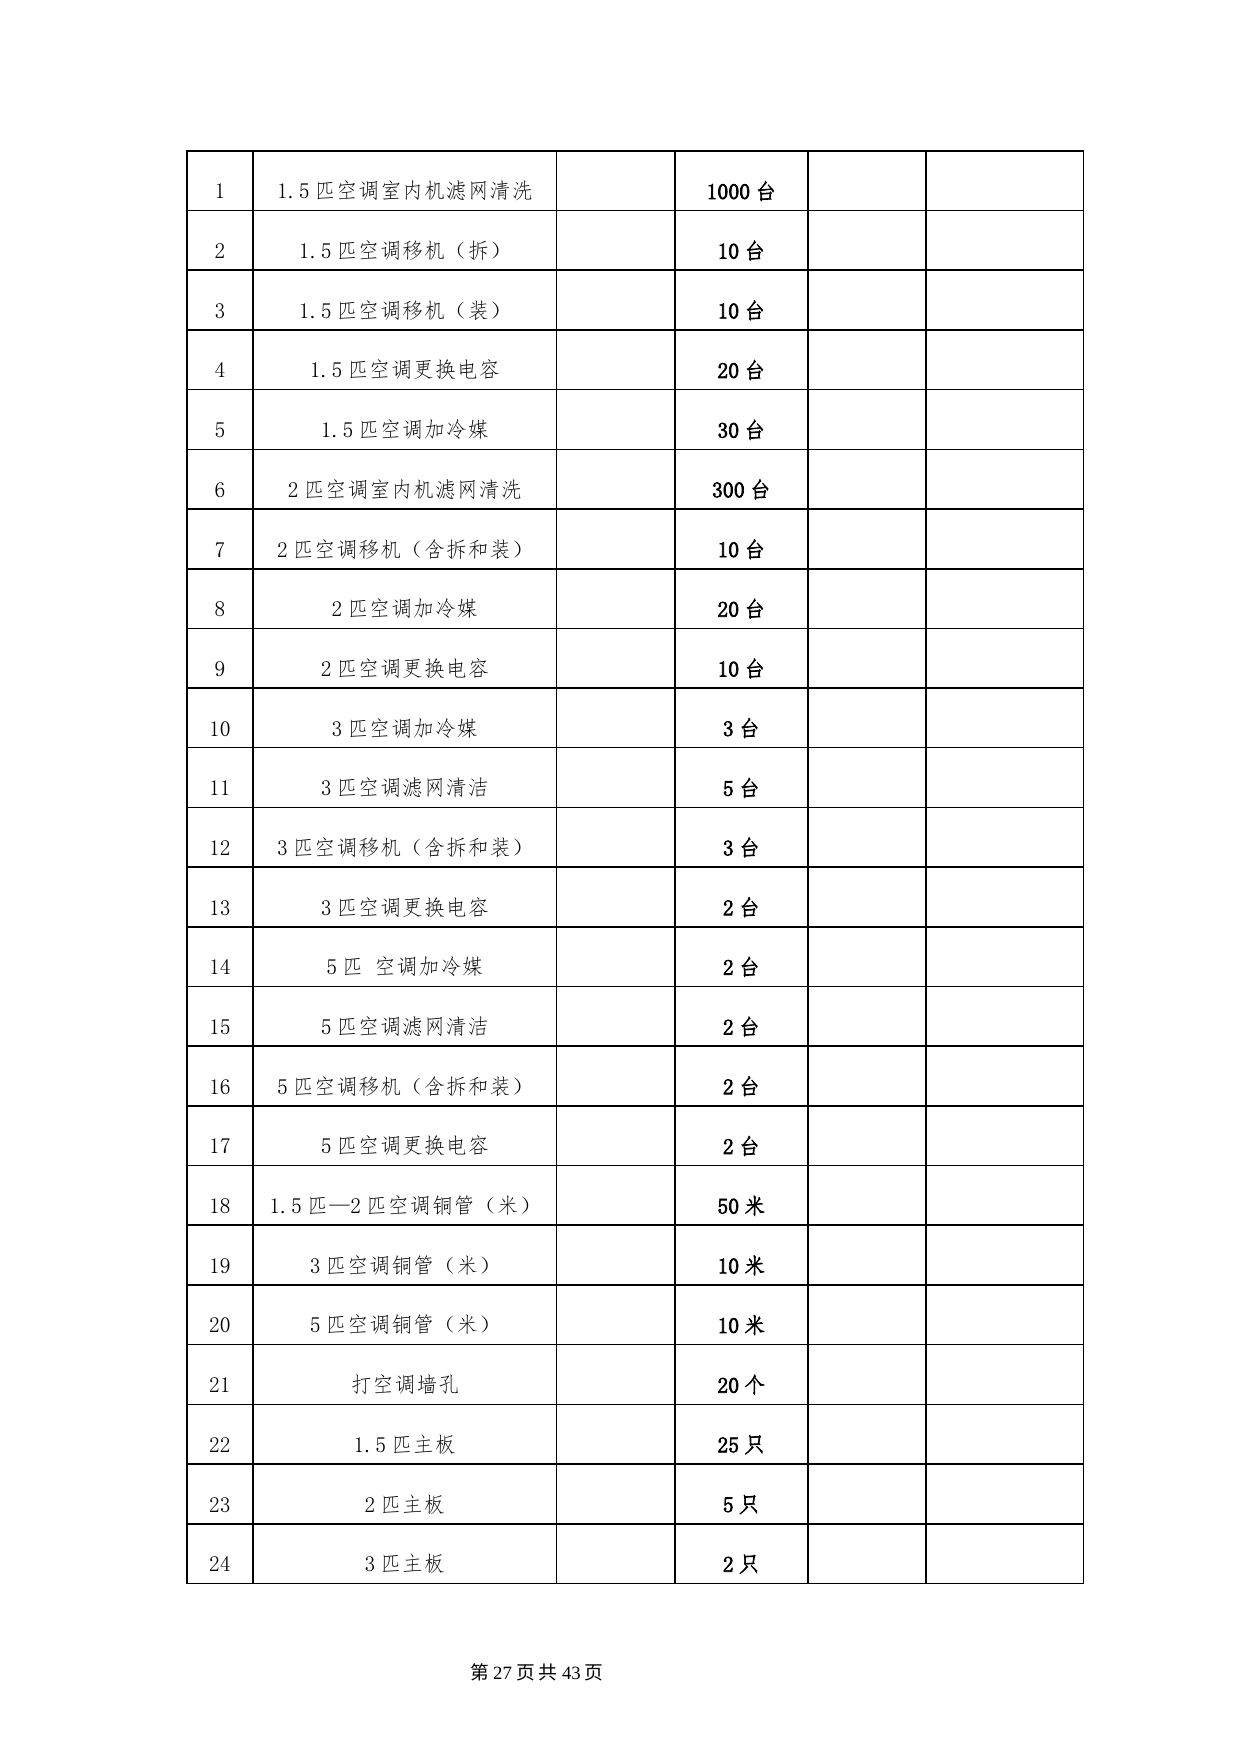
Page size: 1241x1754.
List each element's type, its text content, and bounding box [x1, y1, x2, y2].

table_cell 10 [188, 689, 252, 747]
table_cell [557, 1226, 674, 1284]
table_cell 3匹主板 [254, 1525, 556, 1582]
table_cell 14 [188, 928, 252, 986]
table_cell 5匹 空调加冷媒 [254, 928, 556, 986]
table_cell 30台 [676, 390, 807, 448]
table_cell [557, 211, 674, 269]
table_cell [927, 748, 1083, 807]
table_cell [809, 390, 925, 448]
table_cell [927, 689, 1083, 747]
table_cell 2匹空调移机（含拆和装） [254, 510, 556, 568]
table_cell 3匹空调滤网清洁 [254, 748, 556, 807]
table_cell 1.5匹空调加冷媒 [254, 390, 556, 448]
table_cell [809, 748, 925, 807]
table_cell [809, 808, 925, 866]
table_cell [927, 450, 1083, 508]
table_cell 3台 [676, 689, 807, 747]
table_cell 3匹空调更换电容 [254, 868, 556, 926]
table_cell 打空调墙孔 [254, 1345, 556, 1403]
table_cell [809, 510, 925, 568]
table_cell [809, 629, 925, 687]
table_cell [809, 868, 925, 926]
table_cell [557, 629, 674, 687]
table_cell [927, 570, 1083, 627]
table_cell 1.5匹空调更换电容 [254, 331, 556, 389]
table_cell [809, 331, 925, 389]
table_cell 10台 [676, 510, 807, 568]
table_cell [809, 689, 925, 747]
table_cell [557, 510, 674, 568]
table_cell 1.5匹主板 [254, 1405, 556, 1463]
table_cell [927, 987, 1083, 1045]
table_cell 1.5匹空调移机（装） [254, 271, 556, 329]
table_cell 8 [188, 570, 252, 627]
table_cell 23 [188, 1465, 252, 1523]
table_cell 17 [188, 1107, 252, 1165]
table_cell 1000台 [676, 152, 807, 210]
table_cell 19 [188, 1226, 252, 1284]
table_cell [809, 1465, 925, 1523]
table_cell 20 [188, 1286, 252, 1344]
table_cell [809, 928, 925, 986]
table_cell [557, 271, 674, 329]
table_cell [927, 1465, 1083, 1523]
table_cell 10台 [676, 271, 807, 329]
table_cell 5 [188, 390, 252, 448]
table_cell [557, 748, 674, 807]
table_cell [927, 928, 1083, 986]
table_cell 3匹空调铜管（米） [254, 1226, 556, 1284]
table_cell [927, 1525, 1083, 1582]
table_cell 2台 [676, 1107, 807, 1165]
table_cell 2台 [676, 928, 807, 986]
table_cell 5匹空调滤网清洁 [254, 987, 556, 1045]
table_cell [557, 450, 674, 508]
table_cell [927, 808, 1083, 866]
table_cell [809, 570, 925, 627]
table_cell 7 [188, 510, 252, 568]
table_cell [557, 1107, 674, 1165]
table_cell [809, 1107, 925, 1165]
table_cell 2匹空调室内机滤网清洗 [254, 450, 556, 508]
table_cell 4 [188, 331, 252, 389]
table_cell 1.5匹—2匹空调铜管（米） [254, 1166, 556, 1224]
table_cell 5只 [676, 1465, 807, 1523]
table_cell 22 [188, 1405, 252, 1463]
table_cell [557, 152, 674, 210]
table_cell [927, 1226, 1083, 1284]
table_cell 25只 [676, 1405, 807, 1463]
table_cell 24 [188, 1525, 252, 1582]
table_cell 5匹空调移机（含拆和装） [254, 1047, 556, 1105]
table_cell 2匹空调更换电容 [254, 629, 556, 687]
table_cell 1.5匹空调室内机滤网清洗 [254, 152, 556, 210]
table_cell [927, 1047, 1083, 1105]
table_cell [927, 1405, 1083, 1463]
table_cell 3匹空调移机（含拆和装） [254, 808, 556, 866]
table_cell [809, 271, 925, 329]
table_cell 13 [188, 868, 252, 926]
table_cell 50米 [676, 1166, 807, 1224]
table_cell 1 [188, 152, 252, 210]
table_cell [557, 331, 674, 389]
table_cell 2匹空调加冷媒 [254, 570, 556, 627]
table_cell [809, 1286, 925, 1344]
table_cell 18 [188, 1166, 252, 1224]
table_cell [927, 211, 1083, 269]
table_cell [809, 152, 925, 210]
table_cell [809, 1345, 925, 1403]
table_cell [557, 1405, 674, 1463]
table_cell [557, 1166, 674, 1224]
table_cell 20个 [676, 1345, 807, 1403]
table_cell 5匹空调更换电容 [254, 1107, 556, 1165]
table_cell 3匹空调加冷媒 [254, 689, 556, 747]
table_cell 2 [188, 211, 252, 269]
table_cell [809, 987, 925, 1045]
table_cell [809, 1525, 925, 1582]
table_cell 10米 [676, 1226, 807, 1284]
table_cell [557, 570, 674, 627]
table_cell 6 [188, 450, 252, 508]
table_cell [809, 1405, 925, 1463]
table_cell 10台 [676, 211, 807, 269]
table_cell [557, 808, 674, 866]
table_cell [927, 390, 1083, 448]
table_cell 3 [188, 271, 252, 329]
table_cell 5台 [676, 748, 807, 807]
table_cell 2台 [676, 1047, 807, 1105]
table_cell [927, 868, 1083, 926]
table_cell [927, 1286, 1083, 1344]
table_cell [927, 1166, 1083, 1224]
table_cell 2台 [676, 987, 807, 1045]
table_cell 2只 [676, 1525, 807, 1582]
table_cell 9 [188, 629, 252, 687]
table_cell 300台 [676, 450, 807, 508]
table_cell [809, 1166, 925, 1224]
table_cell [557, 689, 674, 747]
table_cell 10台 [676, 629, 807, 687]
table_cell [557, 1345, 674, 1403]
table_cell 1.5匹空调移机（拆） [254, 211, 556, 269]
table_cell [927, 1345, 1083, 1403]
table_cell [557, 1465, 674, 1523]
table_cell [809, 1047, 925, 1105]
table_cell [927, 629, 1083, 687]
table_cell 3台 [676, 808, 807, 866]
table_cell [809, 1226, 925, 1284]
table_cell [557, 868, 674, 926]
table_cell 12 [188, 808, 252, 866]
table_cell 21 [188, 1345, 252, 1403]
table_cell [809, 211, 925, 269]
table_cell 5匹空调铜管（米） [254, 1286, 556, 1344]
table_cell [557, 1286, 674, 1344]
table_cell [927, 510, 1083, 568]
table_cell [557, 1047, 674, 1105]
table_cell [927, 1107, 1083, 1165]
table_cell 2台 [676, 868, 807, 926]
table_cell 20台 [676, 331, 807, 389]
table_cell 2匹主板 [254, 1465, 556, 1523]
table_cell 20台 [676, 570, 807, 627]
table_cell [927, 331, 1083, 389]
table_cell [927, 271, 1083, 329]
table_cell 16 [188, 1047, 252, 1105]
table_cell [809, 450, 925, 508]
table_cell 15 [188, 987, 252, 1045]
table_cell [557, 390, 674, 448]
table_cell [557, 1525, 674, 1582]
table_cell [557, 987, 674, 1045]
table_cell [927, 152, 1083, 210]
table_cell [557, 928, 674, 986]
table_cell 10米 [676, 1286, 807, 1344]
table_cell 11 [188, 748, 252, 807]
